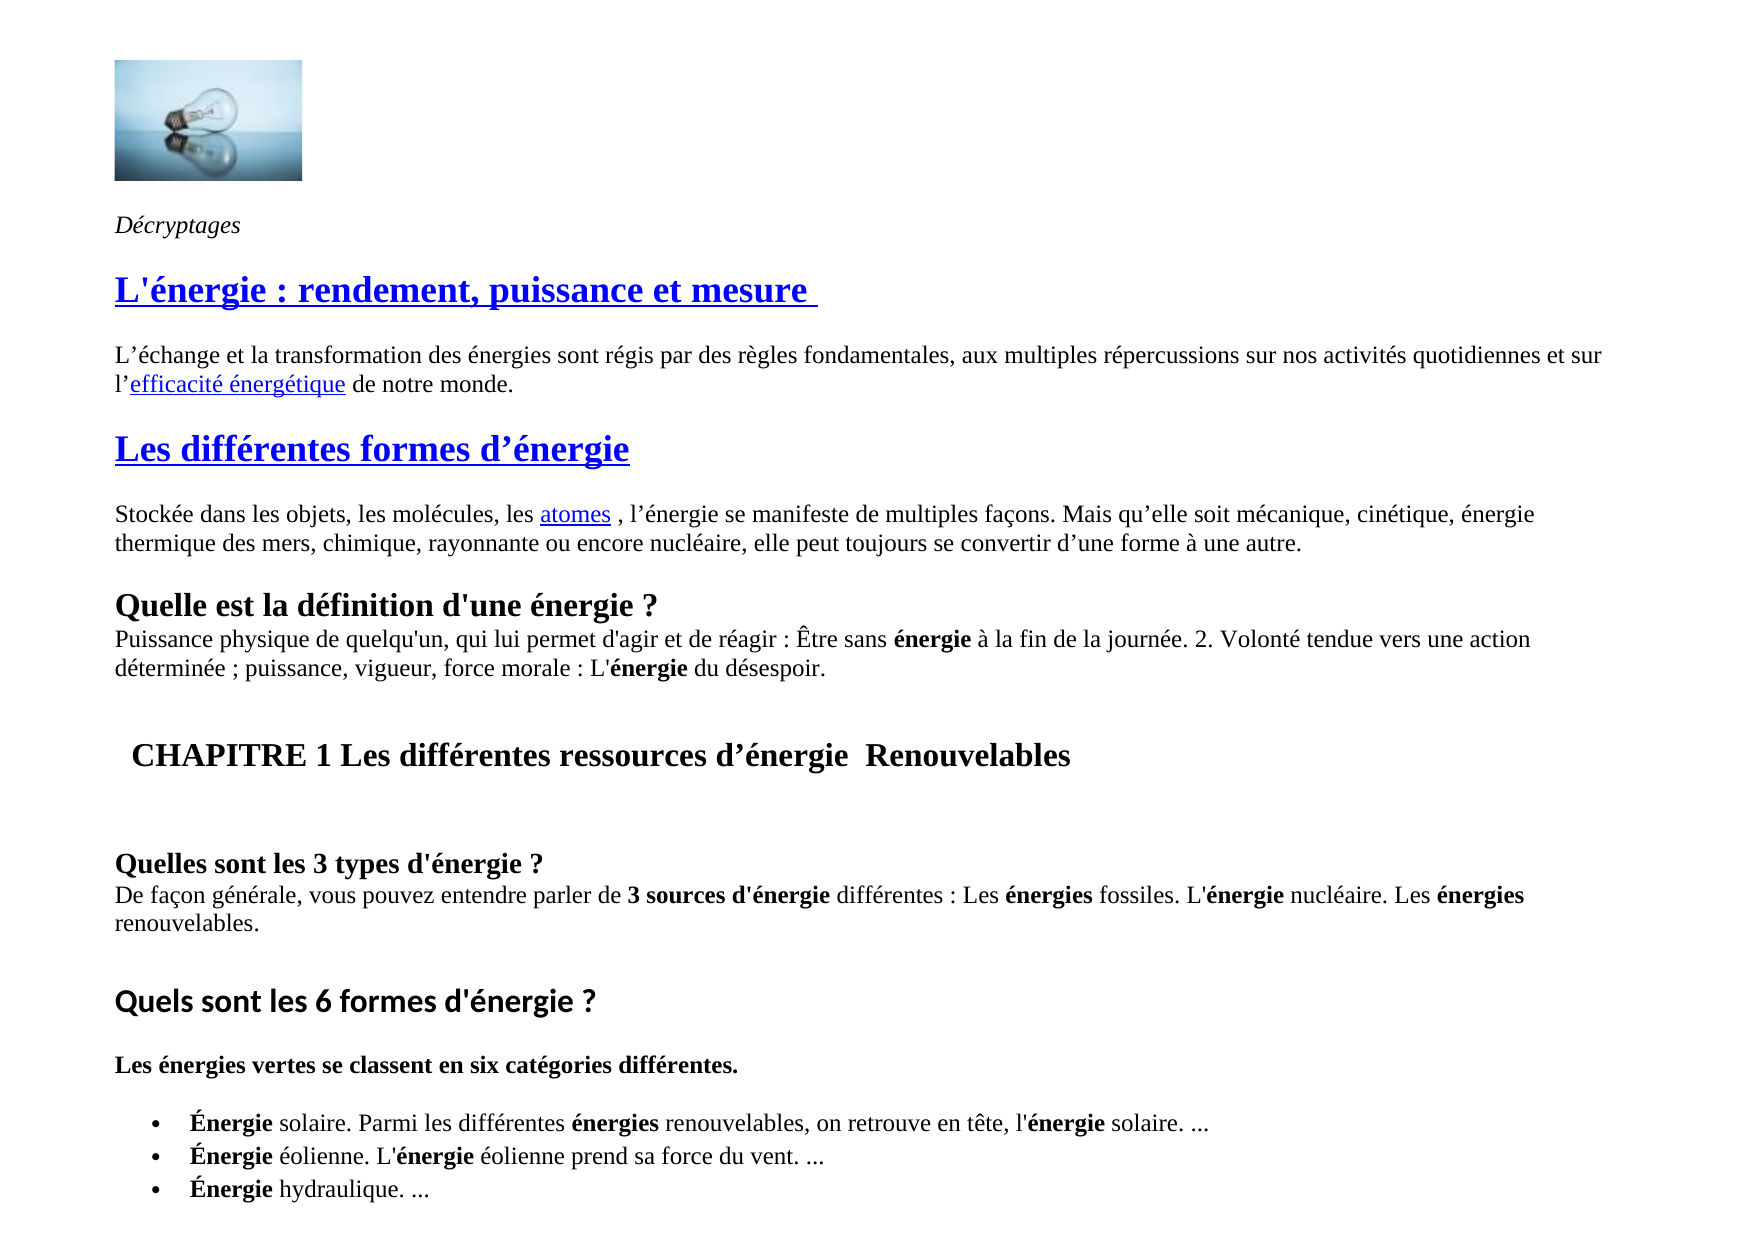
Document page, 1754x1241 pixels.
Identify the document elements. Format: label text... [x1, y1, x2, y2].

list Énergie hydraulique. ... [152, 1174, 1633, 1203]
text L'énergie : rendement, puissance et mesure [114, 268, 1633, 311]
text Puissance physique de quelqu'un, qui lui permet d'agir et de réagir : Être sans énergie à la fin de la journée. 2. Volonté tendue vers une action déterminée ; puissance, vigueur, force morale : L'énergie du désespoir. [114, 624, 1633, 682]
text L’échange et la transformation des énergies sont régis par des règles fondamentales, aux multiples répercussions sur nos activités quotidiennes et sur l’efficacité énergétique de notre monde. [114, 340, 1633, 398]
list Énergie éolienne. L'énergie éolienne prend sa force du vent. ... [152, 1141, 1633, 1169]
text De façon générale, vous pouvez entendre parler de 3 sources d'énergie différentes : Les énergies fossiles. L'énergie nucléaire. Les énergies renouvelables. [114, 880, 1633, 937]
text CHAPITRE 1 Les différentes ressources d’énergie Renouvelables [114, 736, 1633, 774]
text Les énergies vertes se classent en six catégories différentes. [114, 1050, 1633, 1079]
picture [114, 60, 303, 181]
text Quels sont les 6 formes d'énergie ? [114, 980, 1633, 1021]
text Les différentes formes d’énergie [114, 427, 1633, 470]
list Énergie solaire. Parmi les différentes énergies renouvelables, on retrouve en tête, l'énergie solaire. ... [152, 1108, 1633, 1137]
text Décryptages [114, 210, 1633, 239]
text Quelles sont les 3 types d'énergie ? [114, 846, 1633, 880]
text Stockée dans les objets, les molécules, les atomes , l’énergie se manifeste de multiples façons. Mais qu’elle soit mécanique, cinétique, énergie thermique des mers, chimique, rayonnante ou encore nucléaire, elle peut toujours se convertir d’une forme à une autre. [114, 499, 1633, 557]
text Quelle est la définition d'une énergie ? [114, 586, 1633, 624]
